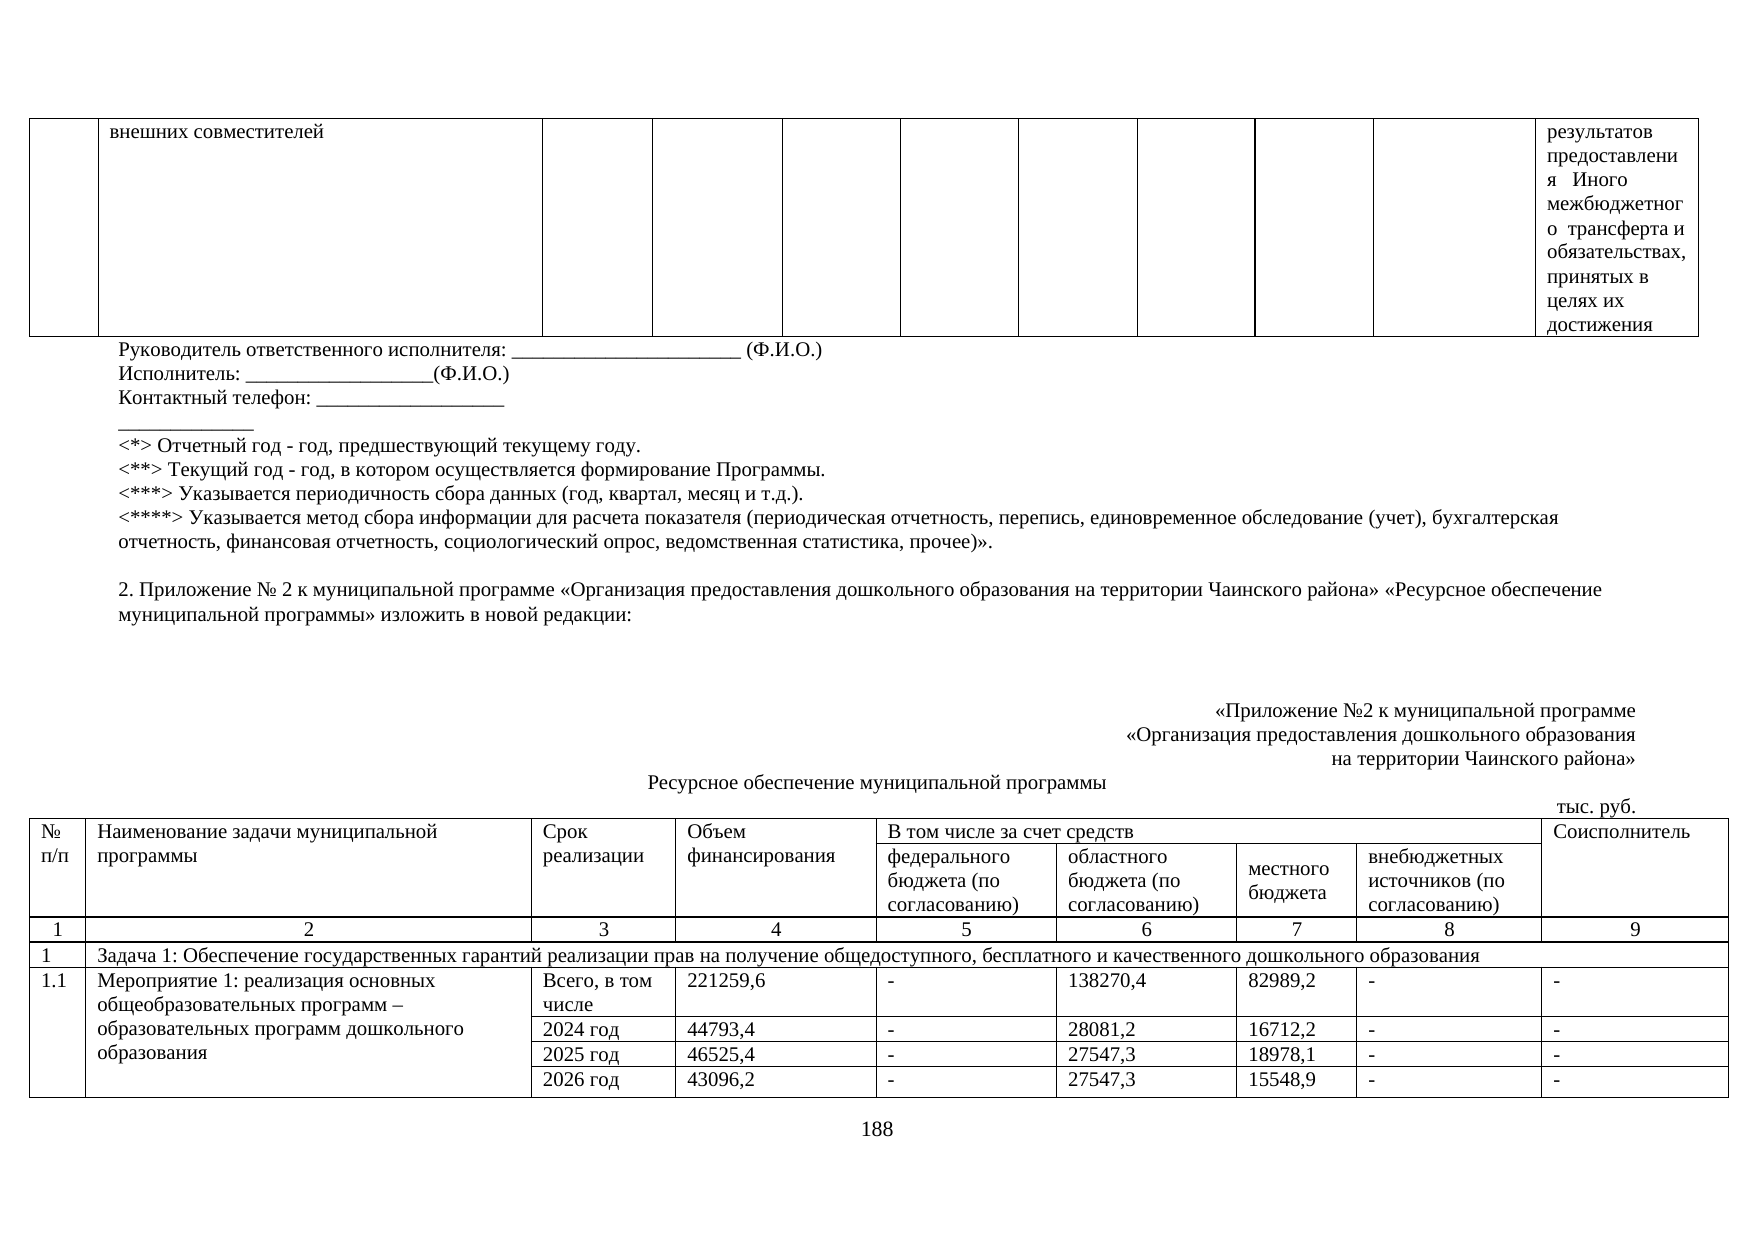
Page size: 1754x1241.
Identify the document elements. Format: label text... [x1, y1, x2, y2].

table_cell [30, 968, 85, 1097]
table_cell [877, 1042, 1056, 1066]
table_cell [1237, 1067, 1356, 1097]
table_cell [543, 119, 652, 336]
text Руководитель ответственного исполнителя: ______________________ (Ф.И.О.) [118, 337, 1636, 361]
text 2. Приложение № 2 к муниципальной программе «Организация предоставления дошкольного образования на территории Чаинского района» «Ресурсное обеспечение муниципальной программы» изложить в новой редакции: [118, 577, 1636, 626]
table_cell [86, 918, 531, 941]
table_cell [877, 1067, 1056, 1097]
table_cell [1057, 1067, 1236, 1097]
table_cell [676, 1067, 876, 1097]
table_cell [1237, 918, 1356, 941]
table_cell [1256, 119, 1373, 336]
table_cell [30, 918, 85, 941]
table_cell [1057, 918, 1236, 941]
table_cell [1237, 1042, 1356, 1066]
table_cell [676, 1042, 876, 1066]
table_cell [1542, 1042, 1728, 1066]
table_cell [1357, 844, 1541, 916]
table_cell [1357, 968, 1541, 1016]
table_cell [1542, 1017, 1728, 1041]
text тыс. руб. [118, 794, 1636, 818]
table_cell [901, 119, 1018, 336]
text на территории Чаинского района» [118, 746, 1636, 770]
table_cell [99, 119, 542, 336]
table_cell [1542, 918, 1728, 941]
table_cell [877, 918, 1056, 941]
text «Приложение №2 к муниципальной программе [118, 698, 1636, 722]
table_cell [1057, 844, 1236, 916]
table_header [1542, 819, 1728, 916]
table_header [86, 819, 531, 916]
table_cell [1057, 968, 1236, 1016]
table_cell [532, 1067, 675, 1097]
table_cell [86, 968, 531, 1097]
text <****> Указывается метод сбора информации для расчета показателя (периодическая отчетность, перепись, единовременное обследование (учет), бухгалтерская отчетность, финансовая отчетность, социологический опрос, ведомственная статистика, прочее)». [118, 505, 1636, 553]
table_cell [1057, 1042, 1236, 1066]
text Контактный телефон: __________________ [118, 385, 1636, 409]
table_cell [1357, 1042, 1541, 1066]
text «Организация предоставления дошкольного образования [118, 722, 1636, 746]
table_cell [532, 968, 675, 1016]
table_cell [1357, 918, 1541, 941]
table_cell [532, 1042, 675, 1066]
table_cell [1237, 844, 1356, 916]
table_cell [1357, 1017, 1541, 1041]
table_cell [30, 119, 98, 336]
text <***> Указывается периодичность сбора данных (год, квартал, месяц и т.д.). [118, 481, 1636, 505]
text Ресурсное обеспечение муниципальной программы [118, 770, 1636, 794]
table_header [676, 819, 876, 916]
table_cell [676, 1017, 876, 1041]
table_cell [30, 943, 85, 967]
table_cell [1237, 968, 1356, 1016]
text <**> Текущий год - год, в котором осуществляется формирование Программы. [118, 457, 1636, 481]
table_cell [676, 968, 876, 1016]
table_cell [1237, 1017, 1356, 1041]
text Исполнитель: __________________(Ф.И.О.) [118, 361, 1636, 385]
text _____________ [118, 409, 1636, 433]
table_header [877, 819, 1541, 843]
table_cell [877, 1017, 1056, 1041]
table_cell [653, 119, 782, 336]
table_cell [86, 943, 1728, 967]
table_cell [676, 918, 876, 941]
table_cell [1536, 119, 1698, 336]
text <*> Отчетный год - год, предшествующий текущему году. [118, 433, 1636, 457]
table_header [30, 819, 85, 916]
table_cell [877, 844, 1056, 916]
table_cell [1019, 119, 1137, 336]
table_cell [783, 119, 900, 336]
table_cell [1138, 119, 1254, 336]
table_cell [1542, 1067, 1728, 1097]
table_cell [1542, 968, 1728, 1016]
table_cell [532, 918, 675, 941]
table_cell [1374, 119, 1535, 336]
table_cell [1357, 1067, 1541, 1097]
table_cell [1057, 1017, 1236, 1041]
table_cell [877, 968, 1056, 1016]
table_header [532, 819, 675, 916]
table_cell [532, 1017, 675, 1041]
